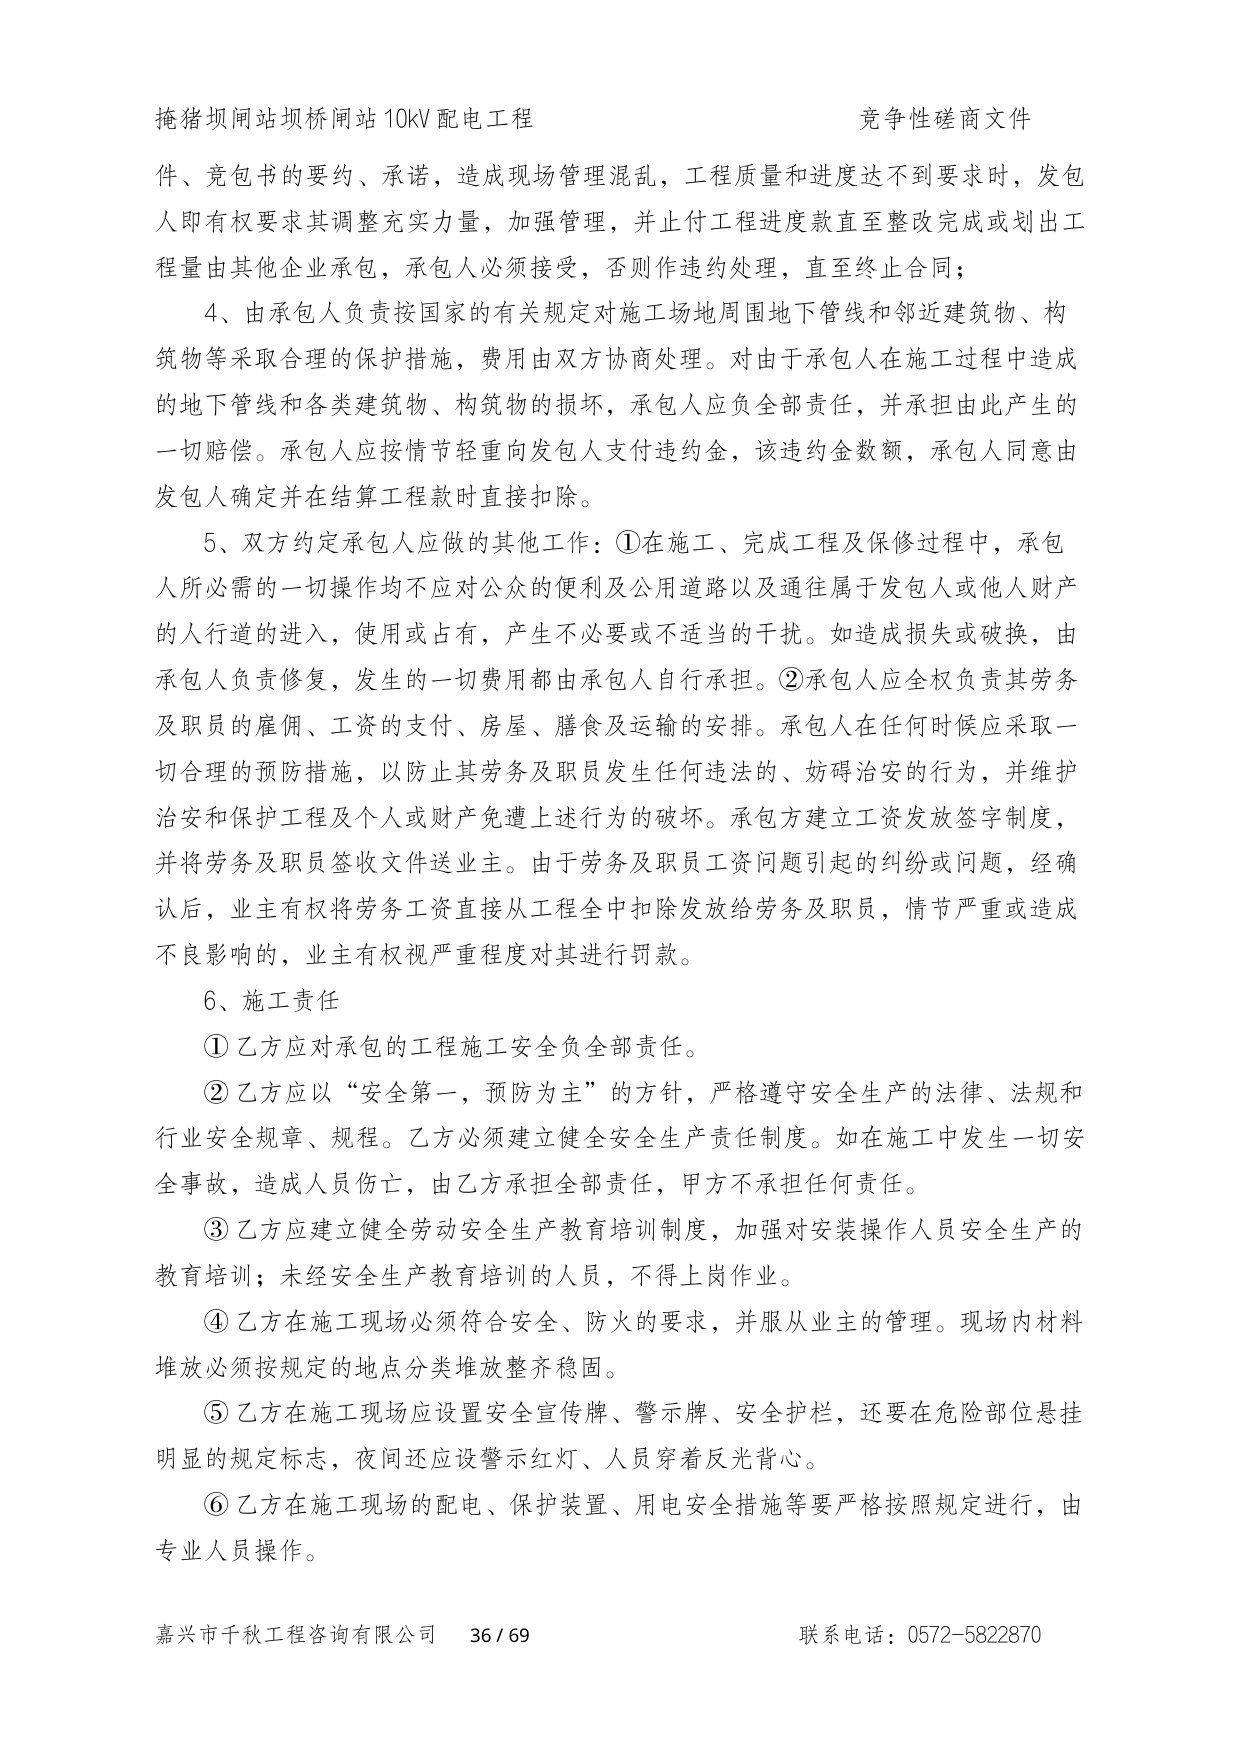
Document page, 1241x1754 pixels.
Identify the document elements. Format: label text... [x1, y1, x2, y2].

text 6、施工责任 [153, 973, 1087, 1018]
text ⑥乙方在施工现场的配电、保护装置、用电安全措施等要严格按照规定进行，由专业人员操作。 [153, 1477, 1087, 1568]
text 4、由承包人负责按国家的有关规定对施工场地周围地下管线和邻近建筑物、构筑物等采取合理的保护措施，费用由双方协商处理。对由于承包人在施工过程中造成的地下管线和各类建筑物、构筑物的损坏，承包人应负全部责任，并承担由此产生的一切赔偿。承包人应按情节轻重向发包人支付违约金，该违约金数额，承包人同意由发包人确定并在结算工程款时直接扣除。 [153, 285, 1087, 514]
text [153, 148, 1087, 285]
text 5、双方约定承包人应做的其他工作：①在施工、完成工程及保修过程中，承包人所必需的一切操作均不应对公众的便利及公用道路以及通往属于发包人或他人财产的人行道的进入，使用或占有，产生不必要或不适当的干扰。如造成损失或破换，由承包人负责修复，发生的一切费用都由承包人自行承担。②承包人应全权负责其劳务及职员的雇佣、工资的支付、房屋、膳食及运输的安排。承包人在任何时候应采取一切合理的预防措施，以防止其劳务及职员发生任何违法的、妨碍治安的行为，并维护治安和保护工程及个人或财产免遭上述行为的破坏。承包方建立工资发放签字制度，并将劳务及职员签收文件送业主。由于劳务及职员工资问题引起的纠纷或问题，经确认后，业主有权将劳务工资直接从工程全中扣除发放给劳务及职员，情节严重或造成不良影响的，业主有权视严重程度对其进行罚款。 [153, 514, 1087, 973]
text ①乙方应对承包的工程施工安全负全部责任。 [153, 1018, 1087, 1064]
text ④乙方在施工现场必须符合安全、防火的要求，并服从业主的管理。现场内材料堆放必须按规定的地点分类堆放整齐稳固。 [153, 1293, 1087, 1385]
text ⑤乙方在施工现场应设置安全宣传牌、警示牌、安全护栏，还要在危险部位悬挂明显的规定标志，夜间还应设警示红灯、人员穿着反光背心。 [153, 1385, 1087, 1477]
text ③乙方应建立健全劳动安全生产教育培训制度，加强对安装操作人员安全生产的教育培训；未经安全生产教育培训的人员，不得上岗作业。 [153, 1202, 1087, 1293]
text ②乙方应以“安全第一，预防为主”的方针，严格遵守安全生产的法律、法规和行业安全规章、规程。乙方必须建立健全安全生产责任制度。如在施工中发生一切安全事故，造成人员伤亡，由乙方承担全部责任，甲方不承担任何责任。 [153, 1064, 1087, 1202]
